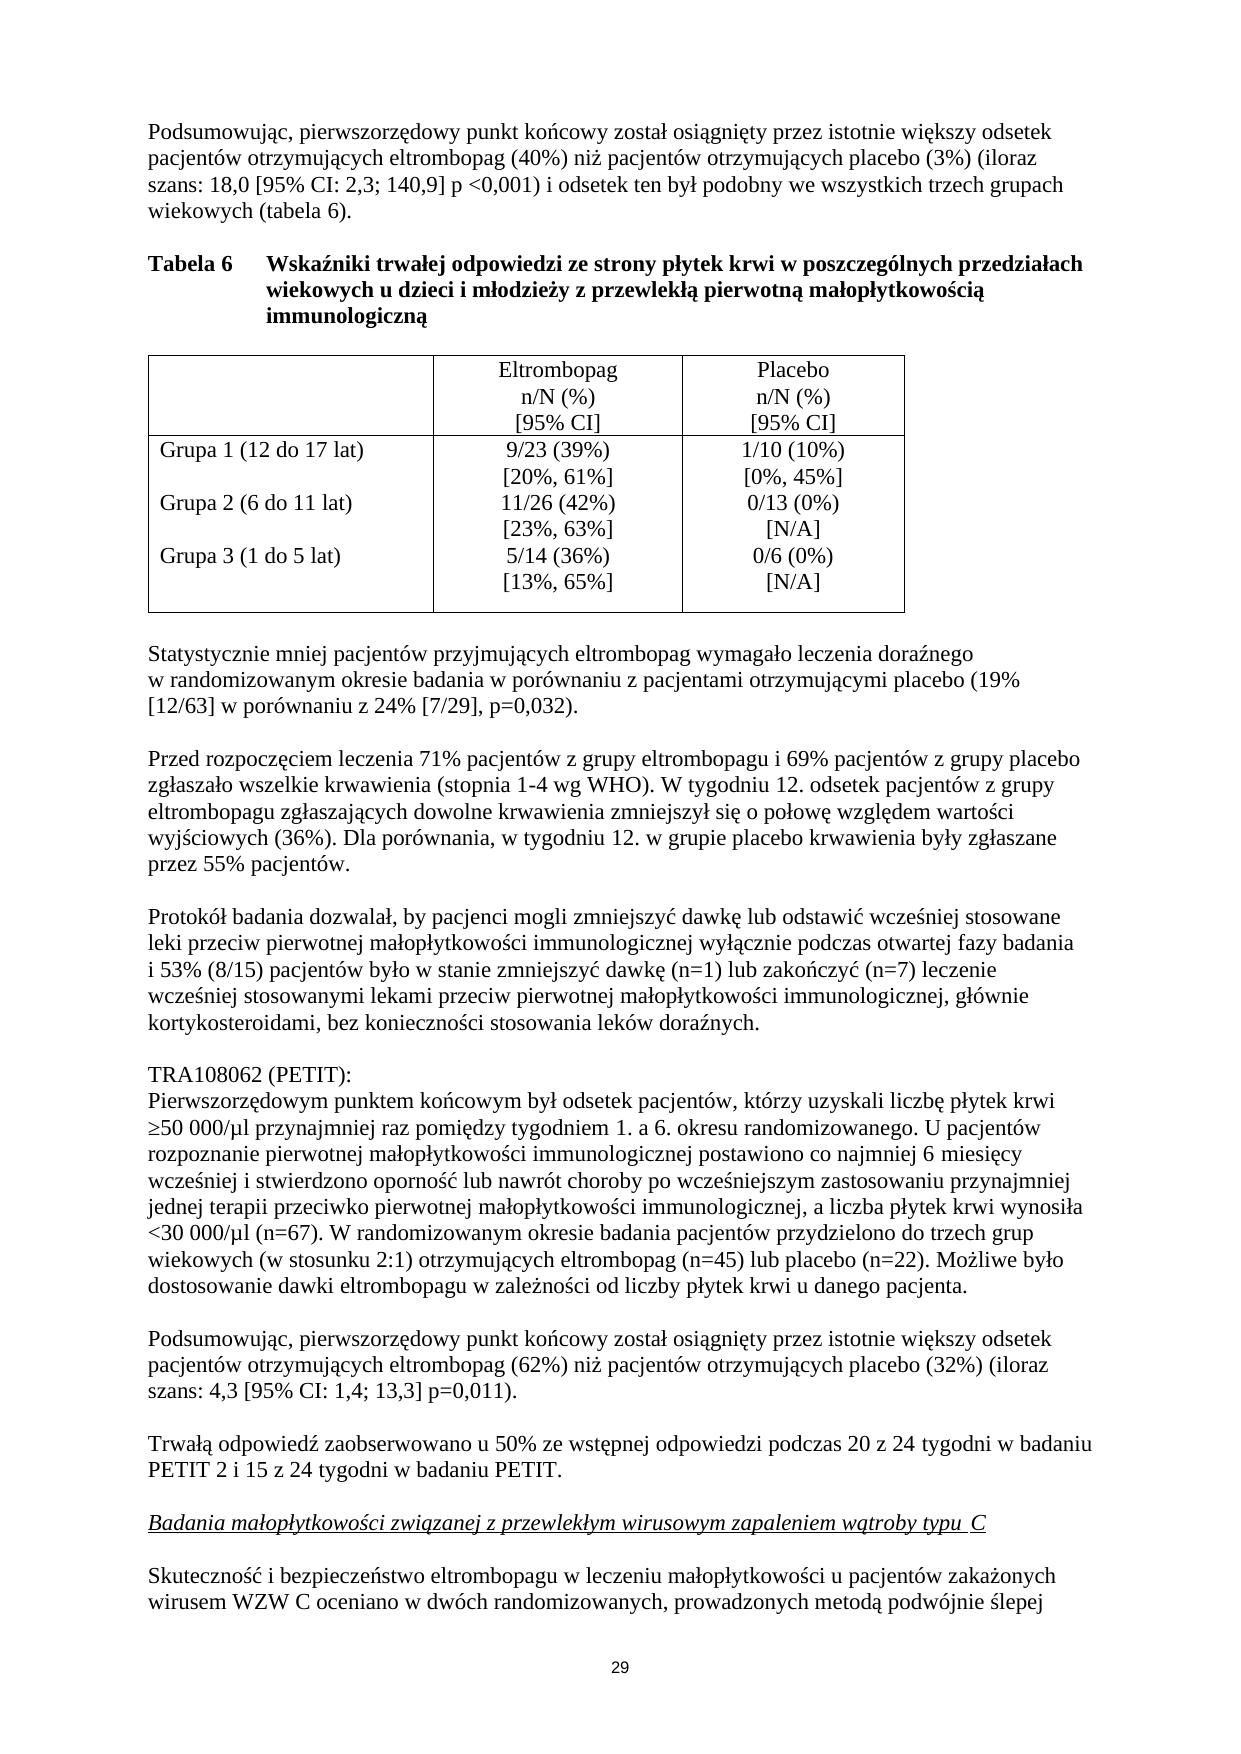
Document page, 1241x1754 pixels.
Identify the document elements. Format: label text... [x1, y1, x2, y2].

text Tabela 6 Wskaźniki trwałej odpowiedzi ze strony płytek krwi w poszczególnych przedziałach wiekowych u dzieci i młodzieży z przewlekłą pierwotną małopłytkowością immunologiczną [148, 250, 1092, 329]
table_header [149, 356, 433, 435]
text Podsumowując, pierwszorzędowy punkt końcowy został osiągnięty przez istotnie większy odsetek pacjentów otrzymujących eltrombopag (62%) niż pacjentów otrzymujących placebo (32%) (iloraz szans: 4,3 [95% CI: 1,4; 13,3] p=0,011). [148, 1325, 1092, 1404]
text Badania małopłytkowości związanej z przewlekłym wirusowym zapaleniem wątroby typu C [148, 1509, 1092, 1536]
table_cell 1/10 (10%) [0%, 45%] 0/13 (0%) [N/A] 0/6 (0%) [N/A] [683, 436, 904, 612]
table_cell 9/23 (39%) [20%, 61%] 11/26 (42%) [23%, 63%] 5/14 (36%) [13%, 65%] [434, 436, 682, 612]
table_header Placebo n/N (%) [95% CI] [683, 356, 904, 435]
text Podsumowując, pierwszorzędowy punkt końcowy został osiągnięty przez istotnie większy odsetek pacjentów otrzymujących eltrombopag (40%) niż pacjentów otrzymujących placebo (3%) (iloraz szans: 18,0 [95% CI: 2,3; 140,9] p <0,001) i odsetek ten był podobny we wszystkich trzech grupach wiekowych (tabela 6). [148, 118, 1092, 223]
table_cell Grupa 1 (12 do 17 lat) Grupa 2 (6 do 11 lat) Grupa 3 (1 do 5 lat) [149, 436, 433, 612]
text Protokół badania dozwalał, by pacjenci mogli zmniejszyć dawkę lub odstawić wcześniej stosowane leki przeciw pierwotnej małopłytkowości immunologicznej wyłącznie podczas otwartej fazy badania i 53% (8/15) pacjentów było w stanie zmniejszyć dawkę (n=1) lub zakończyć (n=7) leczenie wcześniej stosowanymi lekami przeciw pierwotnej małopłytkowości immunologicznej, głównie kortykosteroidami, bez konieczności stosowania leków doraźnych. [148, 903, 1092, 1035]
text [148, 1562, 1092, 1615]
text Pierwszorzędowym punktem końcowym był odsetek pacjentów, którzy uzyskali liczbę płytek krwi ≥50 000/µl przynajmniej raz pomiędzy tygodniem 1. a 6. okresu randomizowanego. U pacjentów rozpoznanie pierwotnej małopłytkowości immunologicznej postawiono co najmniej 6 miesięcy wcześniej i stwierdzono oporność lub nawrót choroby po wcześniejszym zastosowaniu przynajmniej jednej terapii przeciwko pierwotnej małopłytkowości immunologicznej, a liczba płytek krwi wynosiła <30 000/µl (n=67). W randomizowanym okresie badania pacjentów przydzielono do trzech grup wiekowych (w stosunku 2:1) otrzymujących eltrombopag (n=45) lub placebo (n=22). Możliwe było dostosowanie dawki eltrombopagu w zależności od liczby płytek krwi u danego pacjenta. [148, 1088, 1092, 1298]
text TRA108062 (PETIT): [148, 1061, 1092, 1088]
text Statystycznie mniej pacjentów przyjmujących eltrombopag wymagało leczenia doraźnego w randomizowanym okresie badania w porównaniu z pacjentami otrzymującymi placebo (19% [12/63] w porównaniu z 24% [7/29], p=0,032). [148, 639, 1092, 719]
table_header Eltrombopag n/N (%) [95% CI] [434, 356, 682, 435]
text Przed rozpoczęciem leczenia 71% pacjentów z grupy eltrombopagu i 69% pacjentów z grupy placebo zgłaszało wszelkie krwawienia (stopnia 1-4 wg WHO). W tygodniu 12. odsetek pacjentów z grupy eltrombopagu zgłaszających dowolne krwawienia zmniejszył się o połowę względem wartości wyjściowych (36%). Dla porównania, w tygodniu 12. w grupie placebo krwawienia były zgłaszane przez 55% pacjentów. [148, 745, 1092, 877]
text Trwałą odpowiedź zaobserwowano u 50% ze wstępnej odpowiedzi podczas 20 z 24 tygodni w badaniu PETIT 2 i 15 z 24 tygodni w badaniu PETIT. [148, 1430, 1092, 1483]
